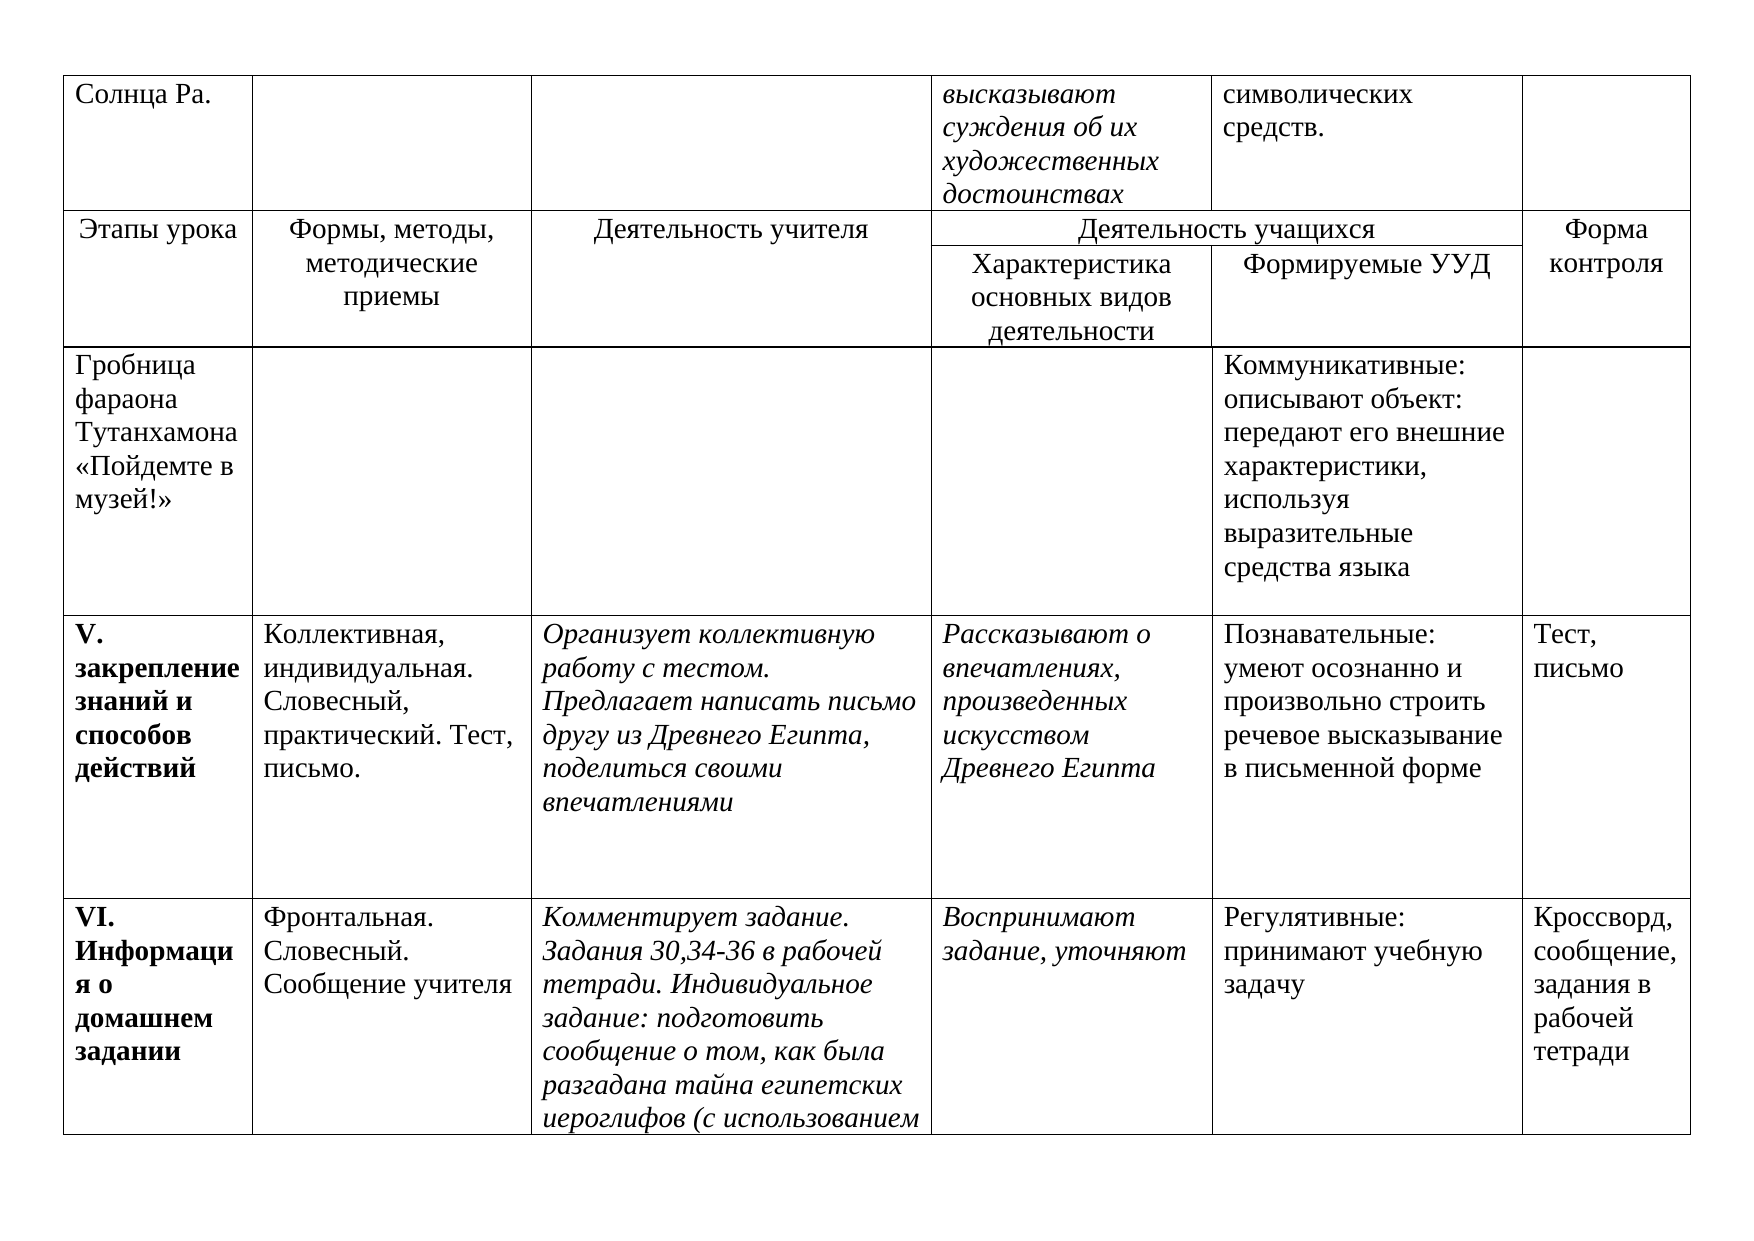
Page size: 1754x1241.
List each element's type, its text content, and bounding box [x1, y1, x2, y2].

table_cell Форма контроля [1523, 211, 1690, 346]
table_cell Деятельность учителя [532, 211, 931, 346]
table_cell Коллективная, индивидуальная. Словесный, практический. Тест, письмо. [253, 616, 531, 898]
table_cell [532, 899, 931, 1134]
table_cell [64, 76, 252, 210]
table_cell Рассказывают о впечатлениях, произведенных искусством Древнего Египта [932, 616, 1212, 898]
table_cell Организует коллективную работу с тестом. Предлагает написать письмо другу из Древнего Египта, поделиться своими впечатлениями [532, 616, 931, 898]
table_cell [532, 348, 931, 615]
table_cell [932, 899, 1212, 1134]
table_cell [1212, 76, 1522, 210]
table_cell [253, 348, 531, 615]
table_cell Формируемые УУД [1212, 246, 1522, 346]
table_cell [64, 899, 252, 1134]
table_cell Формы, методы, методические приемы [253, 211, 531, 346]
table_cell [253, 899, 531, 1134]
table_cell Деятельность учащихся [932, 211, 1522, 245]
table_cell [932, 76, 1211, 210]
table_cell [532, 76, 931, 210]
table_cell [1523, 348, 1690, 615]
table_cell Тест, письмо [1523, 616, 1690, 898]
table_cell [1523, 76, 1690, 210]
table_cell Гробница фараона Тутанхамона «Пойдемте в музей!» [64, 348, 252, 615]
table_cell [1523, 899, 1690, 1134]
table_cell [932, 348, 1212, 615]
table_cell Познавательные: умеют осознанно и произвольно строить речевое высказывание в письменной форме [1213, 616, 1522, 898]
table_cell Коммуникативные: описывают объект: передают его внешние характеристики, используя выразительные средства языка [1213, 348, 1522, 615]
table_cell V. закрепление знаний и способов действий [64, 616, 252, 898]
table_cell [1213, 899, 1522, 1134]
table_cell Этапы урока [64, 211, 252, 346]
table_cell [253, 76, 531, 210]
table_cell Характеристика основных видов деятельности [932, 246, 1211, 346]
